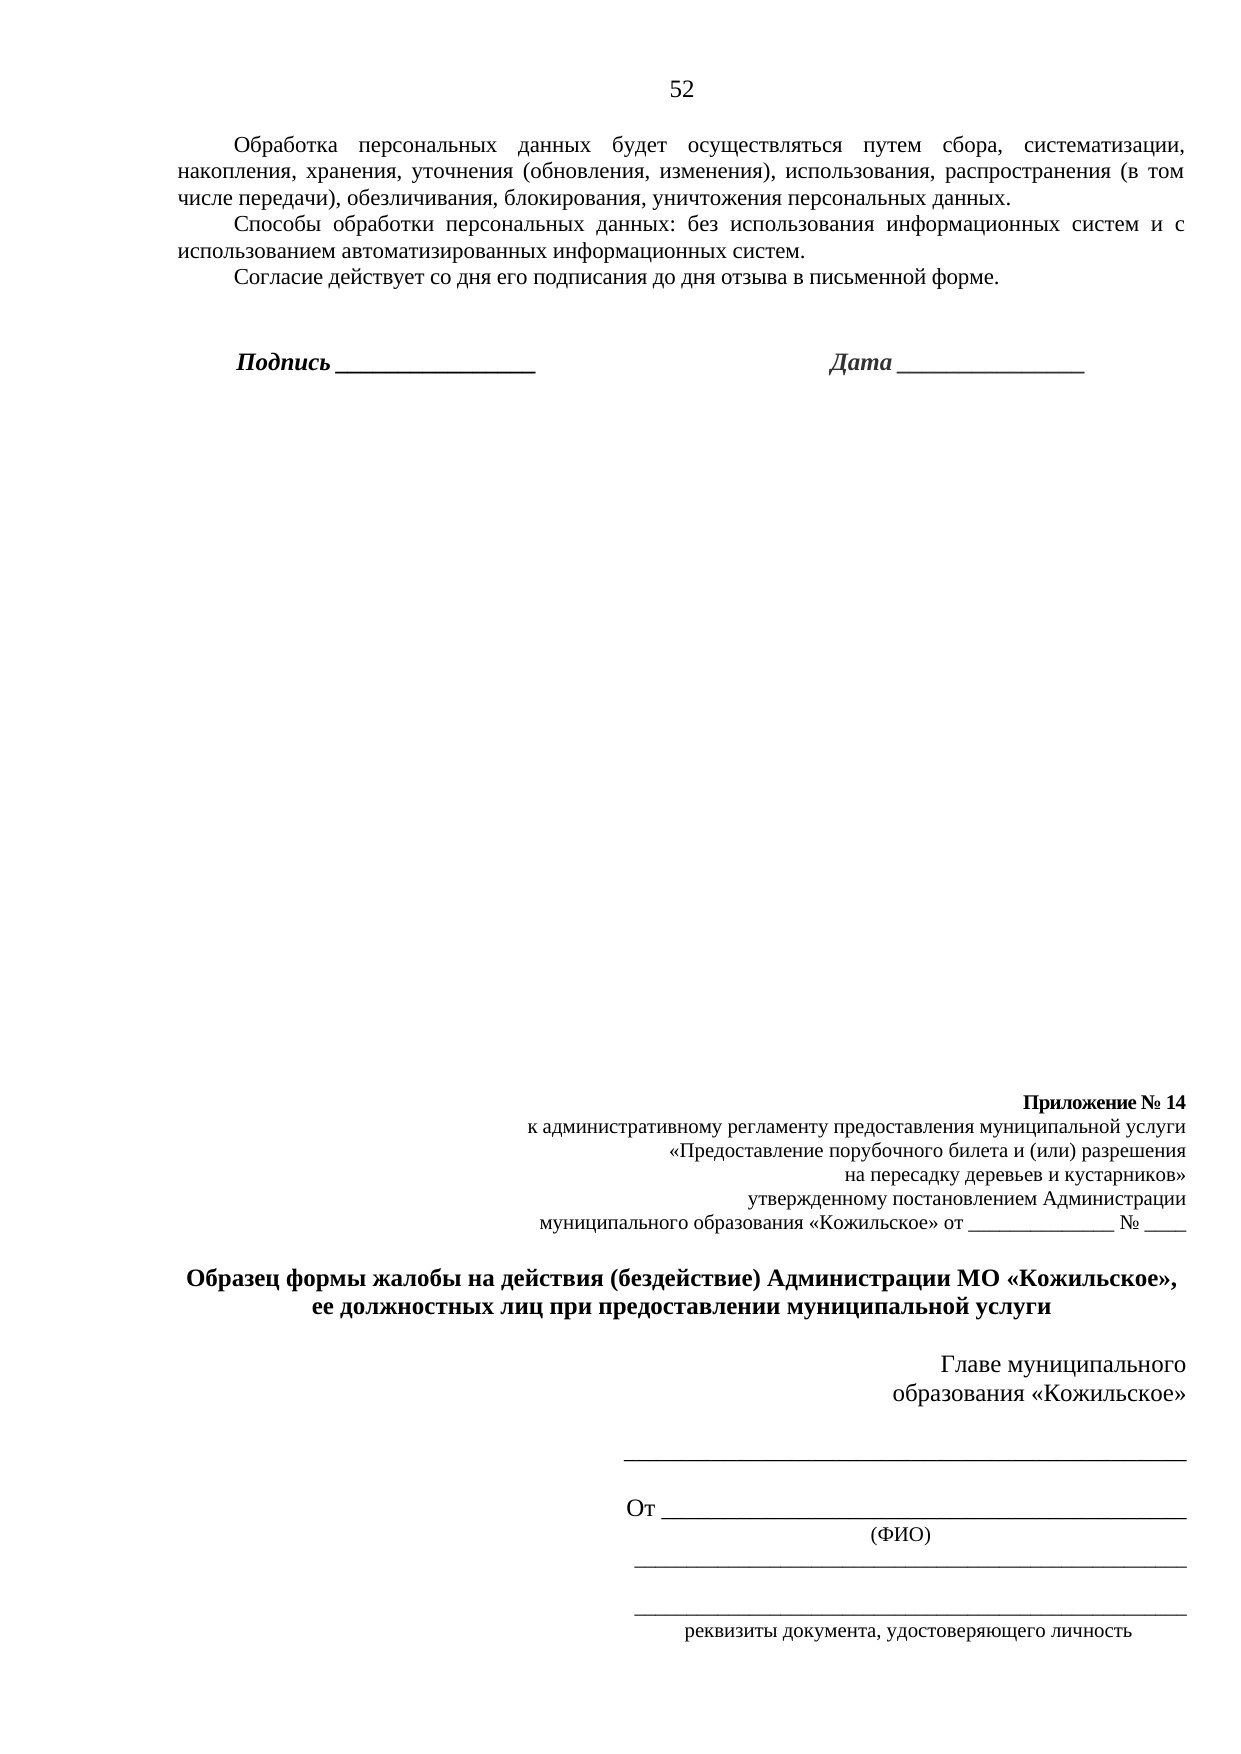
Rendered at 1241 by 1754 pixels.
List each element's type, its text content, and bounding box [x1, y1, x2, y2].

subtitle Подпись ________________ Дата _______________ [117, 347, 1186, 376]
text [177, 1546, 1186, 1569]
text на пересадку деревьев и кустарников» [177, 1162, 1186, 1186]
text Обработка персональных данных будет осуществляться путем сбора, систематизации, накопления, хранения, уточнения (обновления, изменения), использования, распространения (в том числе передачи), обезличивания, блокирования, уничтожения персональных данных. [177, 131, 1186, 210]
text (ФИО) [177, 1521, 1186, 1546]
text Согласие действует со дня его подписания до дня отзыва в письменной форме. [177, 263, 1186, 289]
text утвержденному постановлением Администрации [177, 1186, 1186, 1210]
text От __________________________________________ [177, 1493, 1186, 1521]
text «Предоставление порубочного билета и (или) разрешения [177, 1138, 1186, 1162]
text ее должностных лиц при предоставлении муниципальной услуги [177, 1291, 1186, 1320]
text _____________________________________________ [177, 1435, 1186, 1464]
text Способы обработки персональных данных: без использования информационных систем и с использованием автоматизированных информационных систем. [177, 210, 1186, 263]
text муниципального образования «Кожильское» от ______________ № ____ [177, 1210, 1186, 1234]
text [177, 1594, 1186, 1618]
text Приложение № 14 [177, 1089, 1186, 1114]
text образования «Кожильское» [177, 1378, 1186, 1406]
text реквизиты документа, удостоверяющего личность [177, 1618, 1186, 1642]
text к административному регламенту предоставления муниципальной услуги [177, 1114, 1186, 1138]
text Главе муниципального [177, 1349, 1186, 1378]
text Образец формы жалобы на действия (бездействие) Администрации МО «Кожильское», [177, 1263, 1186, 1291]
